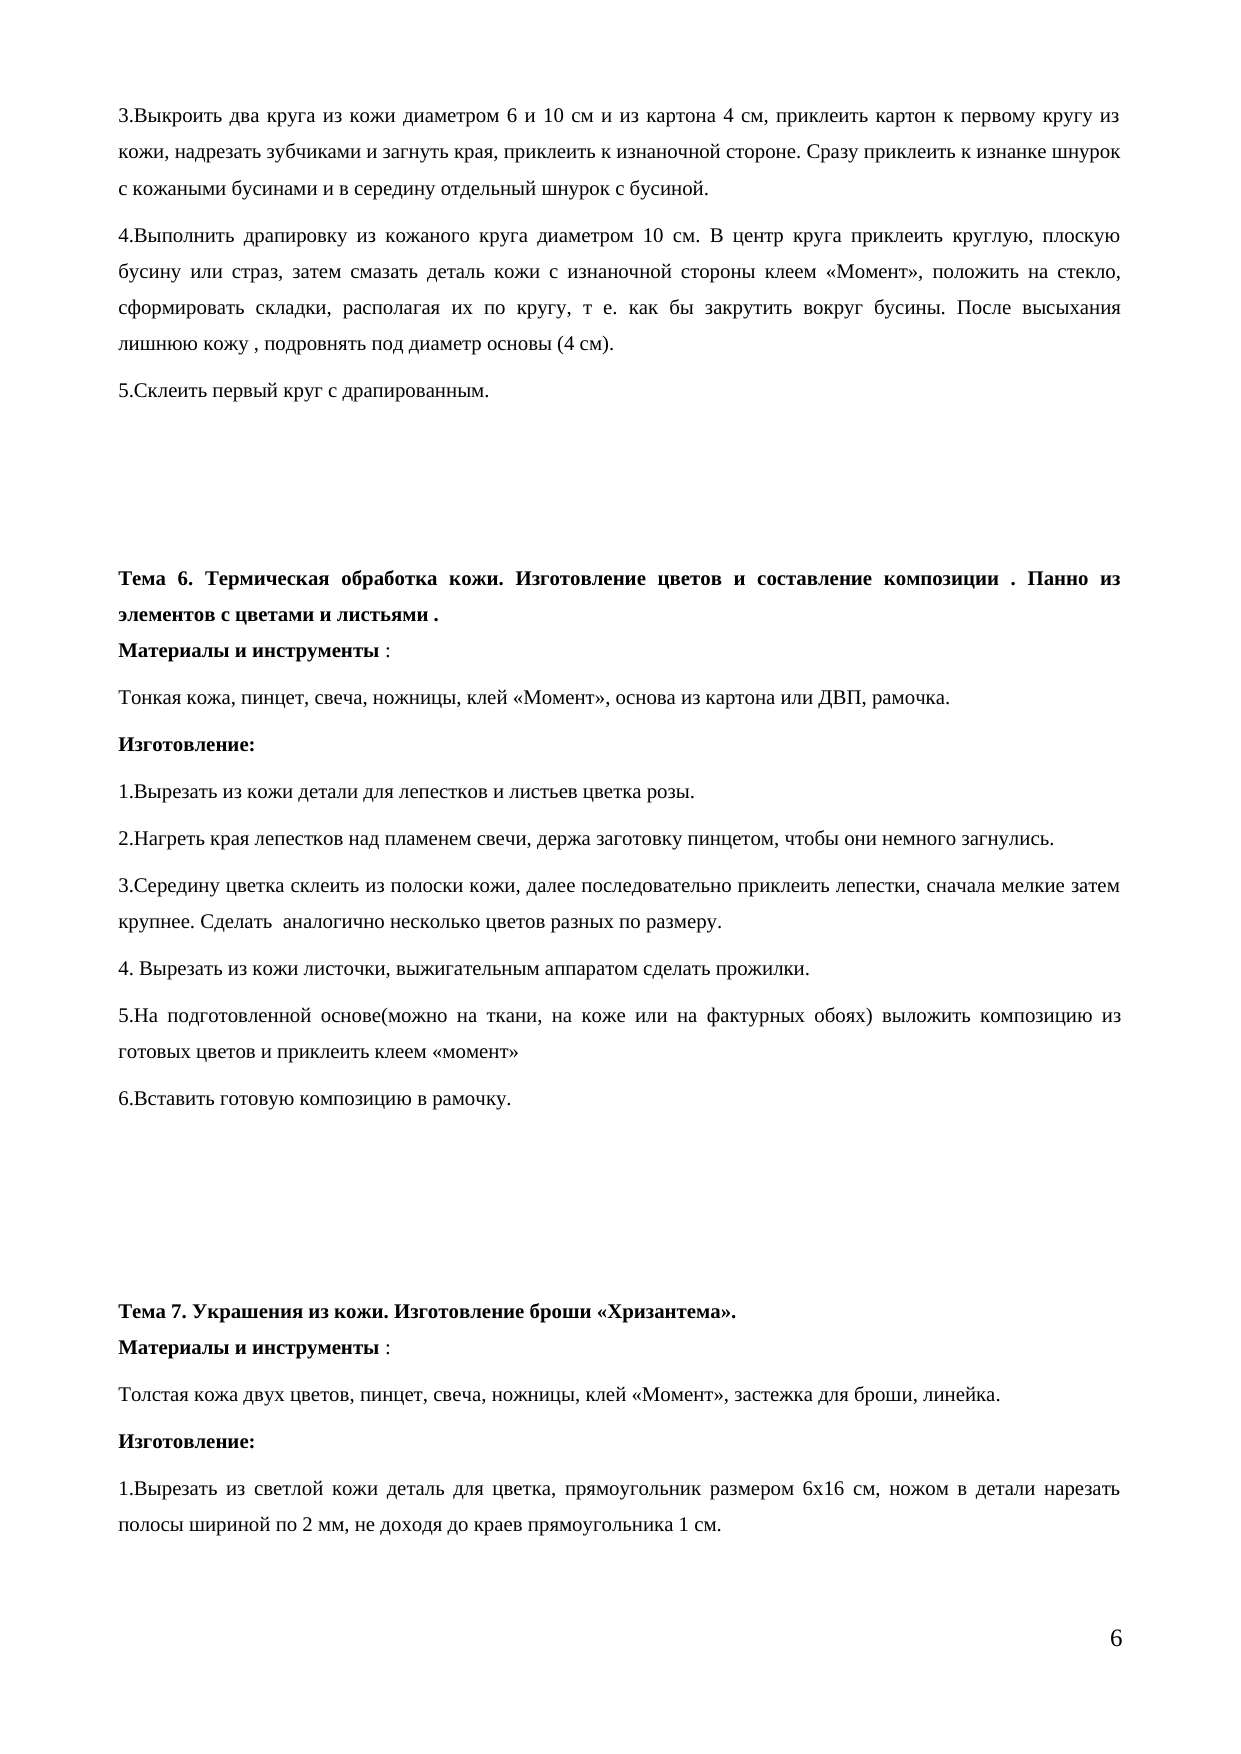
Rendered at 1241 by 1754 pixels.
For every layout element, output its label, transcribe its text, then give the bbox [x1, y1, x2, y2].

text Тонкая кожа, пинцет, свеча, ножницы, клей «Момент», основа из картона или ДВП, рамочка. [118, 684, 1122, 709]
text 1.Вырезать из кожи детали для лепестков и листьев цветка розы. [118, 778, 1122, 803]
text 3.Середину цветка склеить из полоски кожи, далее последовательно приклеить лепестки, сначала мелкие затем крупнее. Сделать аналогично несколько цветов разных по размеру. [118, 872, 1122, 933]
text 4. Вырезать из кожи листочки, выжигательным аппаратом сделать прожилки. [118, 956, 1122, 979]
text Материалы и инструменты : [118, 638, 1122, 662]
text 2.Нагреть края лепестков над пламенем свечи, держа заготовку пинцетом, чтобы они немного загнулись. [118, 826, 1122, 849]
text 1.Вырезать из светлой кожи деталь для цветка, прямоугольник размером 6х16 см, ножом в детали нарезать полосы шириной по 2 мм, не доходя до краев прямоугольника 1 см. [118, 1476, 1122, 1536]
text 5.На подготовленной основе(можно на ткани, на коже или на фактурных обоях) выложить композицию из готовых цветов и приклеить клеем «момент» [118, 1002, 1122, 1063]
text Тема 6. Термическая обработка кожи. Изготовление цветов и составление композиции . Панно из элементов с цветами и листьями . [118, 566, 1122, 626]
text Толстая кожа двух цветов, пинцет, свеча, ножницы, клей «Момент», застежка для броши, линейка. [118, 1382, 1122, 1406]
text Изготовление: [118, 1428, 1122, 1453]
text 6.Вставить готовую композицию в рамочку. [118, 1086, 1122, 1109]
text Тема 7. Украшения из кожи. Изготовление броши «Хризантема». [118, 1298, 1122, 1323]
text Изготовление: [118, 732, 1122, 756]
text 4.Выполнить драпировку из кожаного круга диаметром 10 см. В центр круга приклеить круглую, плоскую бусину или страз, затем смазать деталь кожи с изнаночной стороны клеем «Момент», положить на стекло, сформировать складки, располагая их по кругу, т е. как бы закрутить вокруг бусины. После высыхания лишнюю кожу , подровнять под диаметр основы (4 см). [118, 222, 1122, 355]
text 3.Выкроить два круга из кожи диаметром 6 и 10 см и из картона 4 см, приклеить картон к первому кругу из кожи, надрезать зубчиками и загнуть края, приклеить к изнаночной стороне. Сразу приклеить к изнанке шнурок с кожаными бусинами и в середину отдельный шнурок с бусиной. [118, 103, 1122, 199]
text 5.Склеить первый круг с драпированным. [118, 378, 1122, 402]
text Материалы и инструменты : [118, 1334, 1122, 1359]
